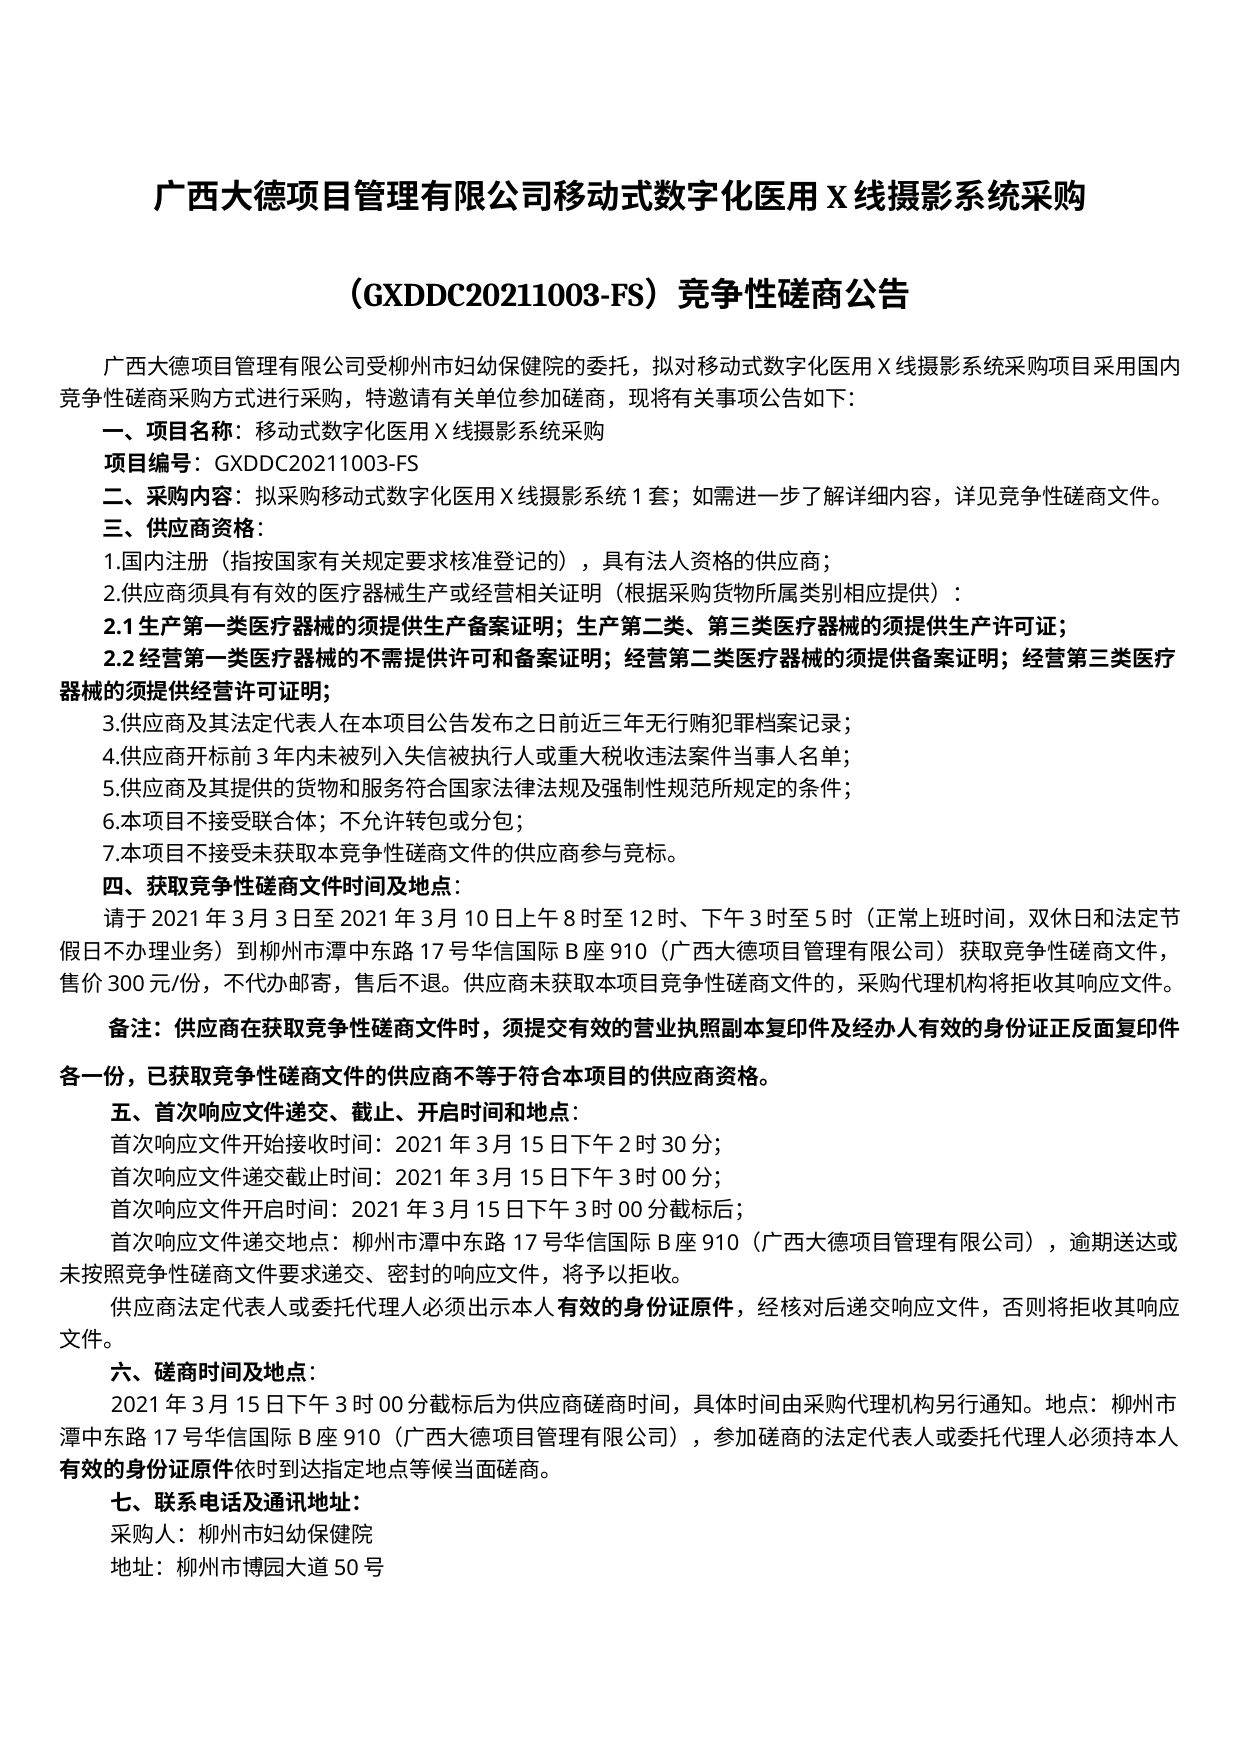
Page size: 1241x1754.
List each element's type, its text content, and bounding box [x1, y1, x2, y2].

text 备注：供应商在获取竞争性磋商文件时，须提交有效的营业执照副本复印件及经办人有效的身份证正反面复印件各一份，已获取竞争性磋商文件的供应商不等于符合本项目的供应商资格。 [59, 998, 1181, 1094]
text 2.1生产第一类医疗器械的须提供生产备案证明；生产第二类、第三类医疗器械的须提供生产许可证； [59, 608, 1181, 641]
text 四、获取竞争性磋商文件时间及地点： [59, 868, 1181, 901]
text 4.供应商开标前3年内未被列入失信被执行人或重大税收违法案件当事人名单； [59, 738, 1181, 771]
text 供应商法定代表人或委托代理人必须出示本人有效的身份证原件，经核对后递交响应文件，否则将拒收其响应文件。 [59, 1289, 1181, 1354]
text 项目编号：GXDDC20211003-FS [59, 446, 1181, 478]
text 首次响应文件递交截止时间：2021年3月15日下午3时00分； [59, 1159, 1181, 1192]
text 请于2021年3月3日至2021年3月10日上午8时至12时、下午3时至5时（正常上班时间，双休日和法定节假日不办理业务）到柳州市潭中东路17号华信国际B座910（广西大德项目管理有限公司）获取竞争性磋商文件，售价300元/份，不代办邮寄，售后不退。供应商未获取本项目竞争性磋商文件的，采购代理机构将拒收其响应文件。 [59, 901, 1181, 998]
text 6.本项目不接受联合体；不允许转包或分包； [59, 803, 1181, 836]
text 采购人：柳州市妇幼保健院 [59, 1517, 1181, 1549]
text 三、供应商资格： [59, 511, 1181, 543]
text 2.供应商须具有有效的医疗器械生产或经营相关证明（根据采购货物所属类别相应提供）： [59, 576, 1181, 608]
text 六、磋商时间及地点： [59, 1354, 1181, 1387]
subtitle 广西大德项目管理有限公司移动式数字化医用X线摄影系统采购（GXDDC20211003-FS）竞争性磋商公告 [59, 162, 1181, 324]
text 七、联系电话及通讯地址： [59, 1484, 1181, 1517]
text 首次响应文件开启时间：2021年3月15日下午3时00分截标后； [59, 1192, 1181, 1224]
text 2.2经营第一类医疗器械的不需提供许可和备案证明；经营第二类医疗器械的须提供备案证明；经营第三类医疗器械的须提供经营许可证明； [59, 641, 1181, 706]
text 五、首次响应文件递交、截止、开启时间和地点： [59, 1094, 1181, 1127]
text 首次响应文件递交地点：柳州市潭中东路17号华信国际B座910（广西大德项目管理有限公司），逾期送达或未按照竞争性磋商文件要求递交、密封的响应文件，将予以拒收。 [59, 1224, 1181, 1289]
text 1.国内注册（指按国家有关规定要求核准登记的），具有法人资格的供应商； [59, 543, 1181, 576]
text 7.本项目不接受未获取本竞争性磋商文件的供应商参与竞标。 [59, 836, 1181, 868]
text 一、项目名称：移动式数字化医用X线摄影系统采购 [59, 413, 1181, 446]
text 地址：柳州市博园大道50号 [59, 1549, 1181, 1582]
text 二、采购内容：拟采购移动式数字化医用X线摄影系统1套；如需进一步了解详细内容，详见竞争性磋商文件。 [59, 478, 1181, 511]
text 3.供应商及其法定代表人在本项目公告发布之日前近三年无行贿犯罪档案记录； [59, 706, 1181, 738]
text 首次响应文件开始接收时间：2021年3月15日下午2时30分； [59, 1127, 1181, 1159]
text 5.供应商及其提供的货物和服务符合国家法律法规及强制性规范所规定的条件； [59, 771, 1181, 803]
text 2021年3月15日下午3时00分截标后为供应商磋商时间，具体时间由采购代理机构另行通知。地点：柳州市潭中东路17号华信国际B座910（广西大德项目管理有限公司），参加磋商的法定代表人或委托代理人必须持本人有效的身份证原件依时到达指定地点等候当面磋商。 [59, 1387, 1181, 1484]
text 广西大德项目管理有限公司受柳州市妇幼保健院的委托，拟对移动式数字化医用X线摄影系统采购项目采用国内竞争性磋商采购方式进行采购，特邀请有关单位参加磋商，现将有关事项公告如下： [59, 348, 1181, 413]
